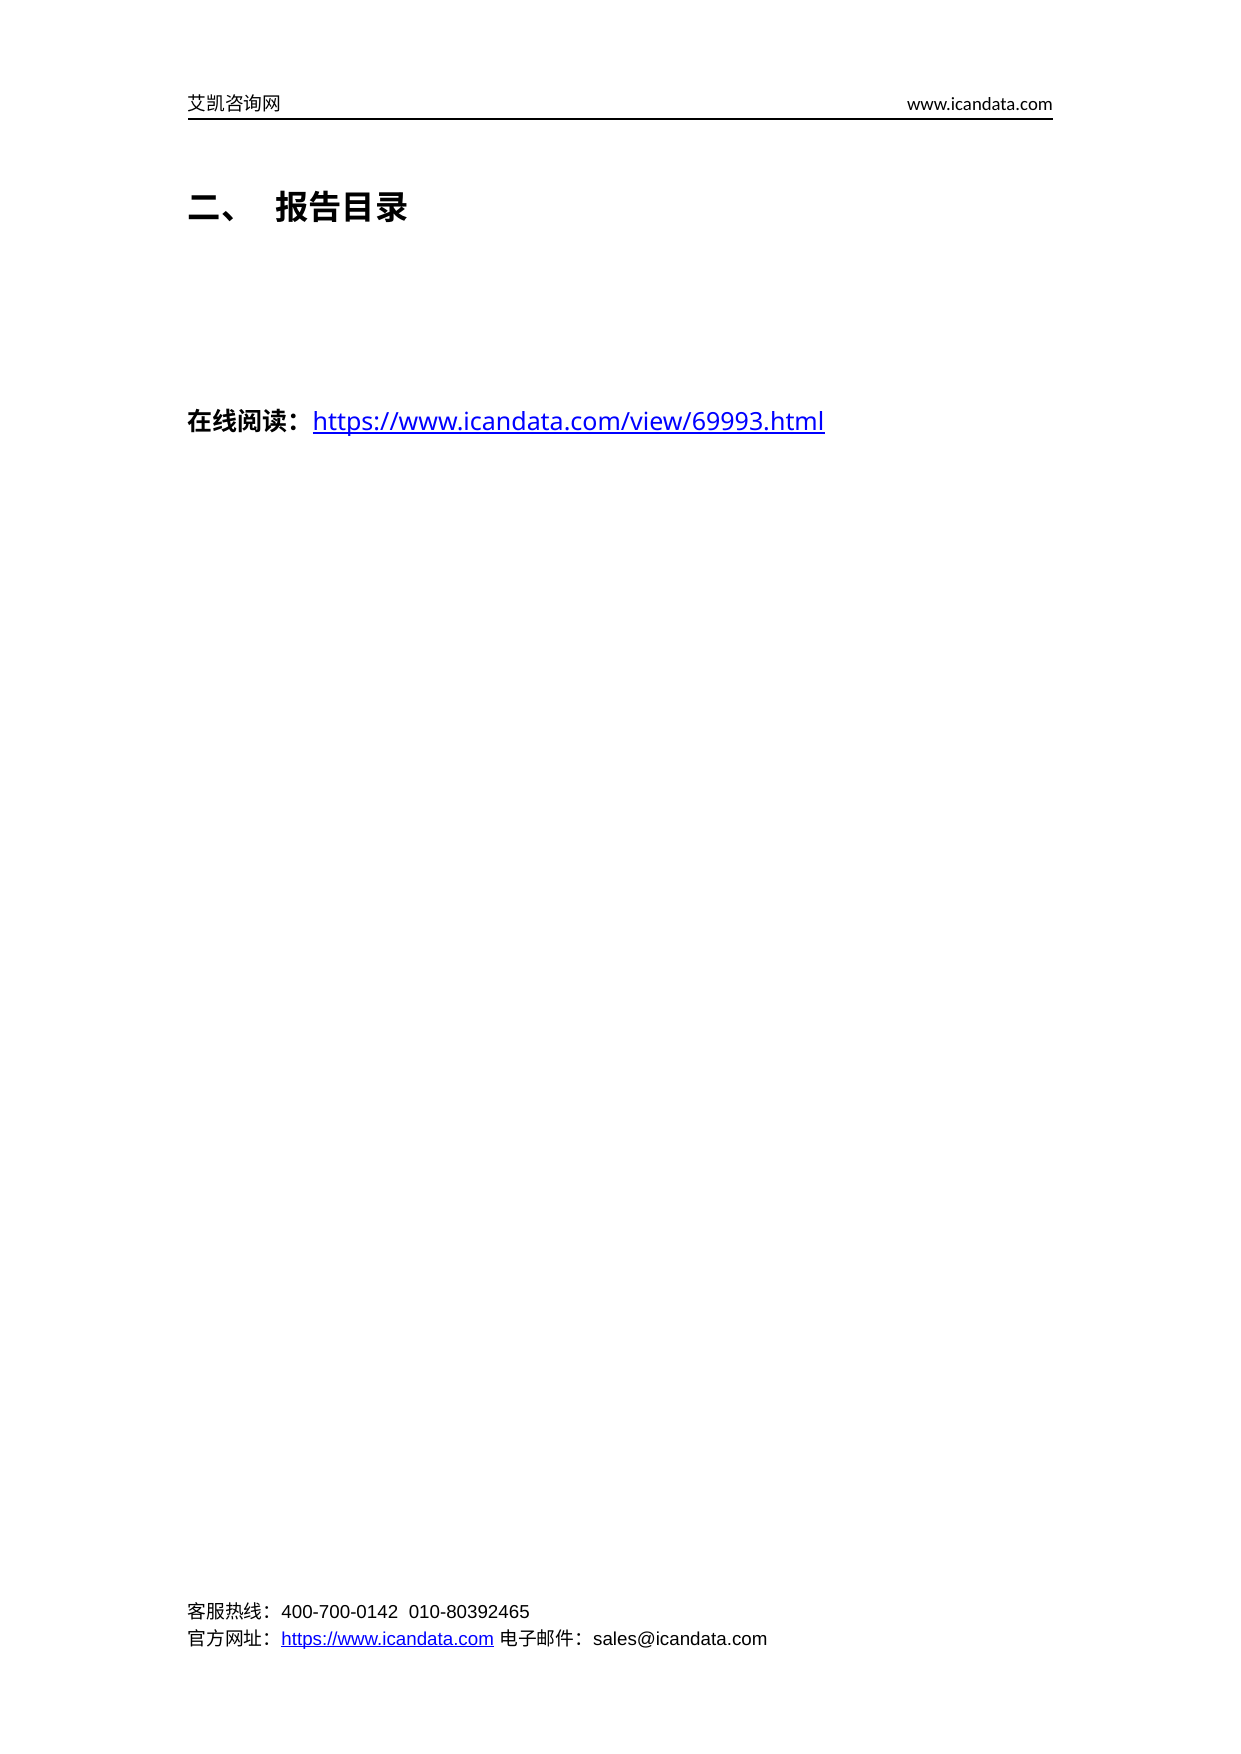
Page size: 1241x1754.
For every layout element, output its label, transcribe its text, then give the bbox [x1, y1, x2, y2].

text 在线阅读：https://www.icandata.com/view/69993.html [187, 387, 1053, 452]
subtitle 报告目录 [187, 172, 1053, 237]
